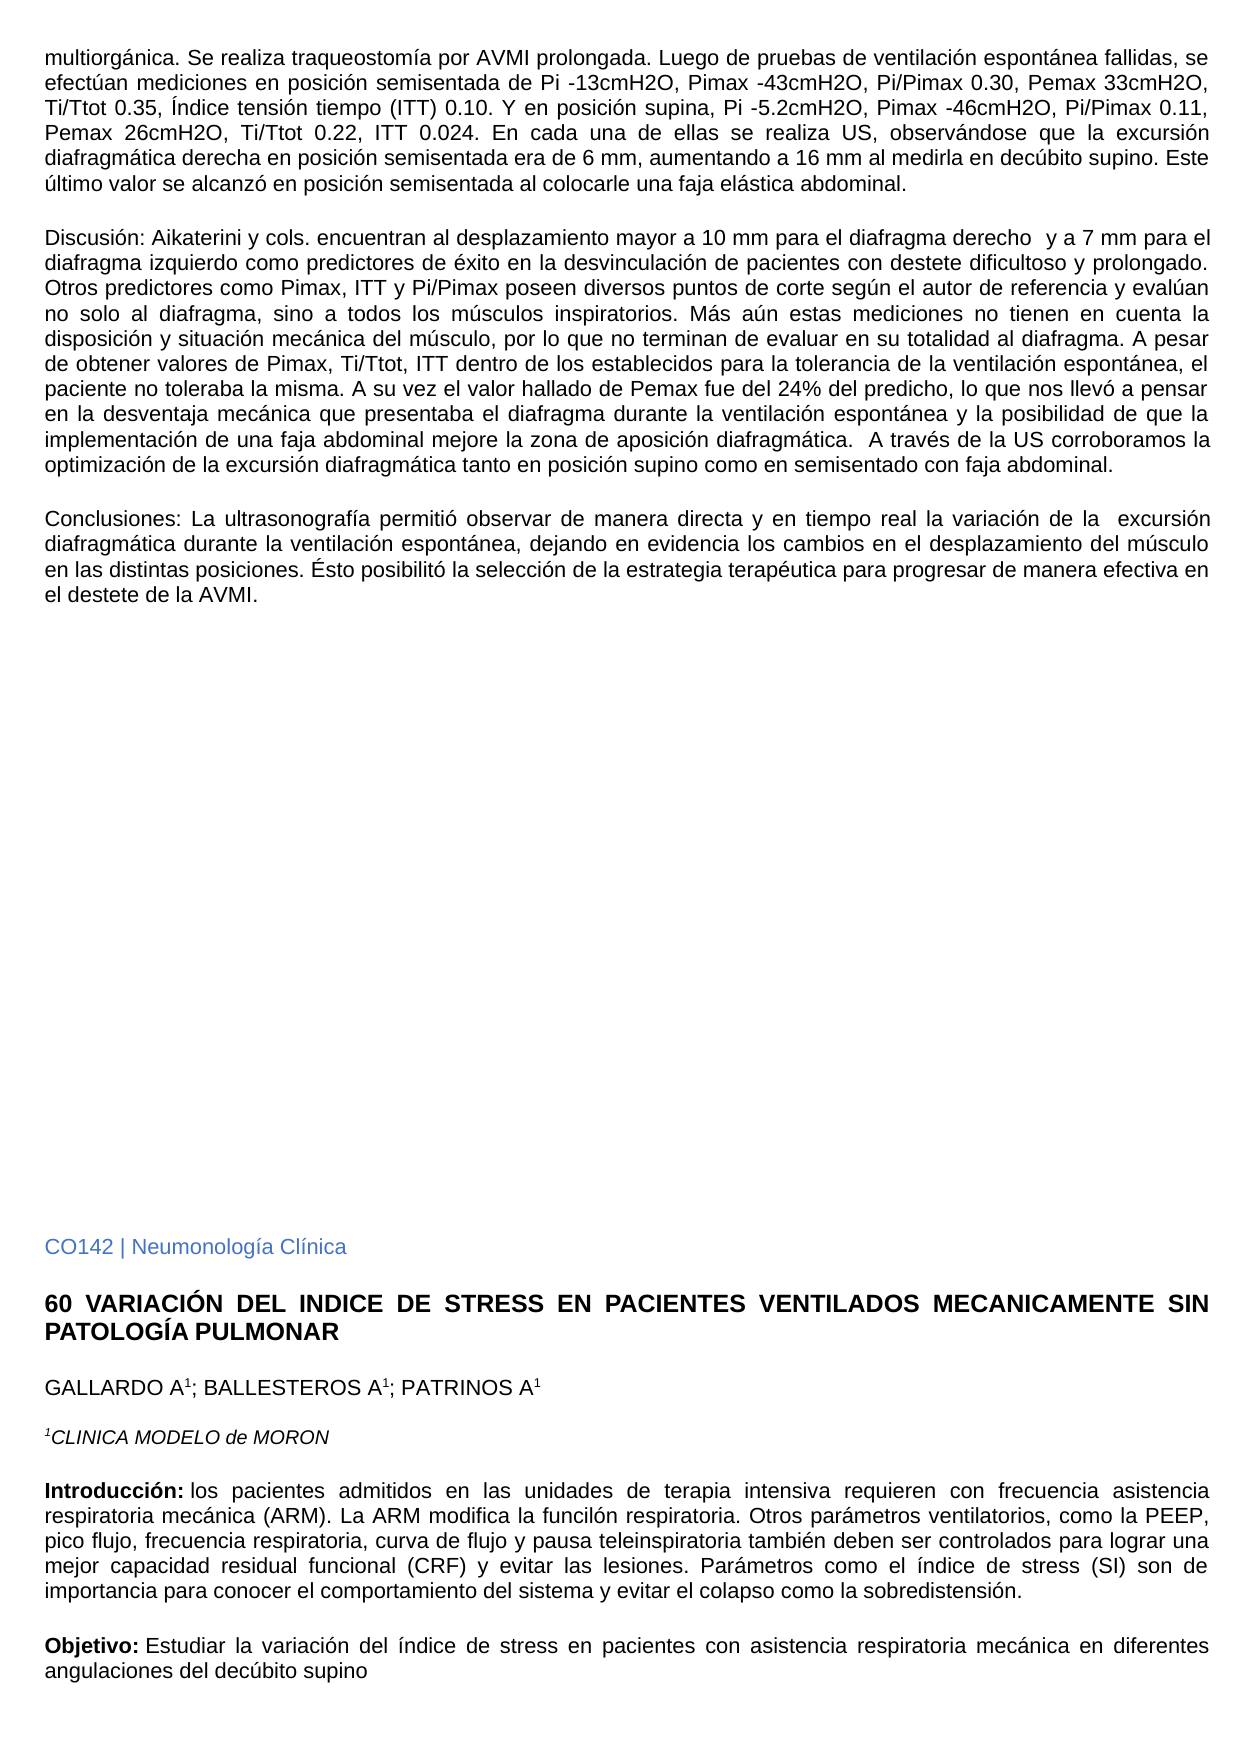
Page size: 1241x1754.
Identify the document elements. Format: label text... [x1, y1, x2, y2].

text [44, 44, 1211, 196]
text Discusión: Aikaterini y cols. encuentran al desplazamiento mayor a 10 mm para el diafragma derecho y a 7 mm para el diafragma izquierdo como predictores de éxito en la desvinculación de pacientes con destete dificultoso y prolongado. Otros predictores como Pimax, ITT y Pi/Pimax poseen diversos puntos de corte según el autor de referencia y evalúan no solo al diafragma, sino a todos los músculos inspiratorios. Más aún estas mediciones no tienen en cuenta la disposición y situación mecánica del músculo, por lo que no terminan de evaluar en su totalidad al diafragma. A pesar de obtener valores de Pimax, Ti/Ttot, ITT dentro de los establecidos para la tolerancia de la ventilación espontánea, el paciente no toleraba la misma. A su vez el valor hallado de Pemax fue del 24% del predicho, lo que nos llevó a pensar en la desventaja mecánica que presentaba el diafragma durante la ventilación espontánea y la posibilidad de que la implementación de una faja abdominal mejore la zona de aposición diafragmática. A través de la US corroboramos la optimización de la excursión diafragmática tanto en posición supino como en semisentado con faja abdominal. [44, 225, 1211, 477]
text Introducción: los pacientes admitidos en las unidades de terapia intensiva requieren con frecuencia asistencia respiratoria mecánica (ARM). La ARM modifica la funcilón respiratoria. Otros parámetros ventilatorios, como la PEEP, pico flujo, frecuencia respiratoria, curva de flujo y pausa teleinspiratoria también deben ser controlados para lograr una mejor capacidad residual funcional (CRF) y evitar las lesiones. Parámetros como el índice de stress (SI) son de importancia para conocer el comportamiento del sistema y evitar el colapso como la sobredistensión. [44, 1477, 1211, 1603]
text Objetivo: Estudiar la variación del índice de stress en pacientes con asistencia respiratoria mecánica en diferentes angulaciones del decúbito supino [44, 1633, 1211, 1683]
text GALLARDO A1; BALLESTEROS A1; PATRINOS A1 [44, 1375, 1211, 1400]
text CO142 | Neumonología Clínica [44, 1234, 1211, 1259]
text 1CLINICA MODELO de MORON [44, 1426, 1211, 1448]
text Conclusiones: La ultrasonografía permitió observar de manera directa y en tiempo real la variación de la excursión diafragmática durante la ventilación espontánea, dejando en evidencia los cambios en el desplazamiento del músculo en las distintas posiciones. Ésto posibilitó la selección de la estrategia terapéutica para progresar de manera efectiva en el destete de la AVMI. [44, 506, 1211, 607]
text 60 VARIACIÓN DEL INDICE DE STRESS EN PACIENTES VENTILADOS MECANICAMENTE SIN PATOLOGÍA PULMONAR [44, 1288, 1211, 1346]
